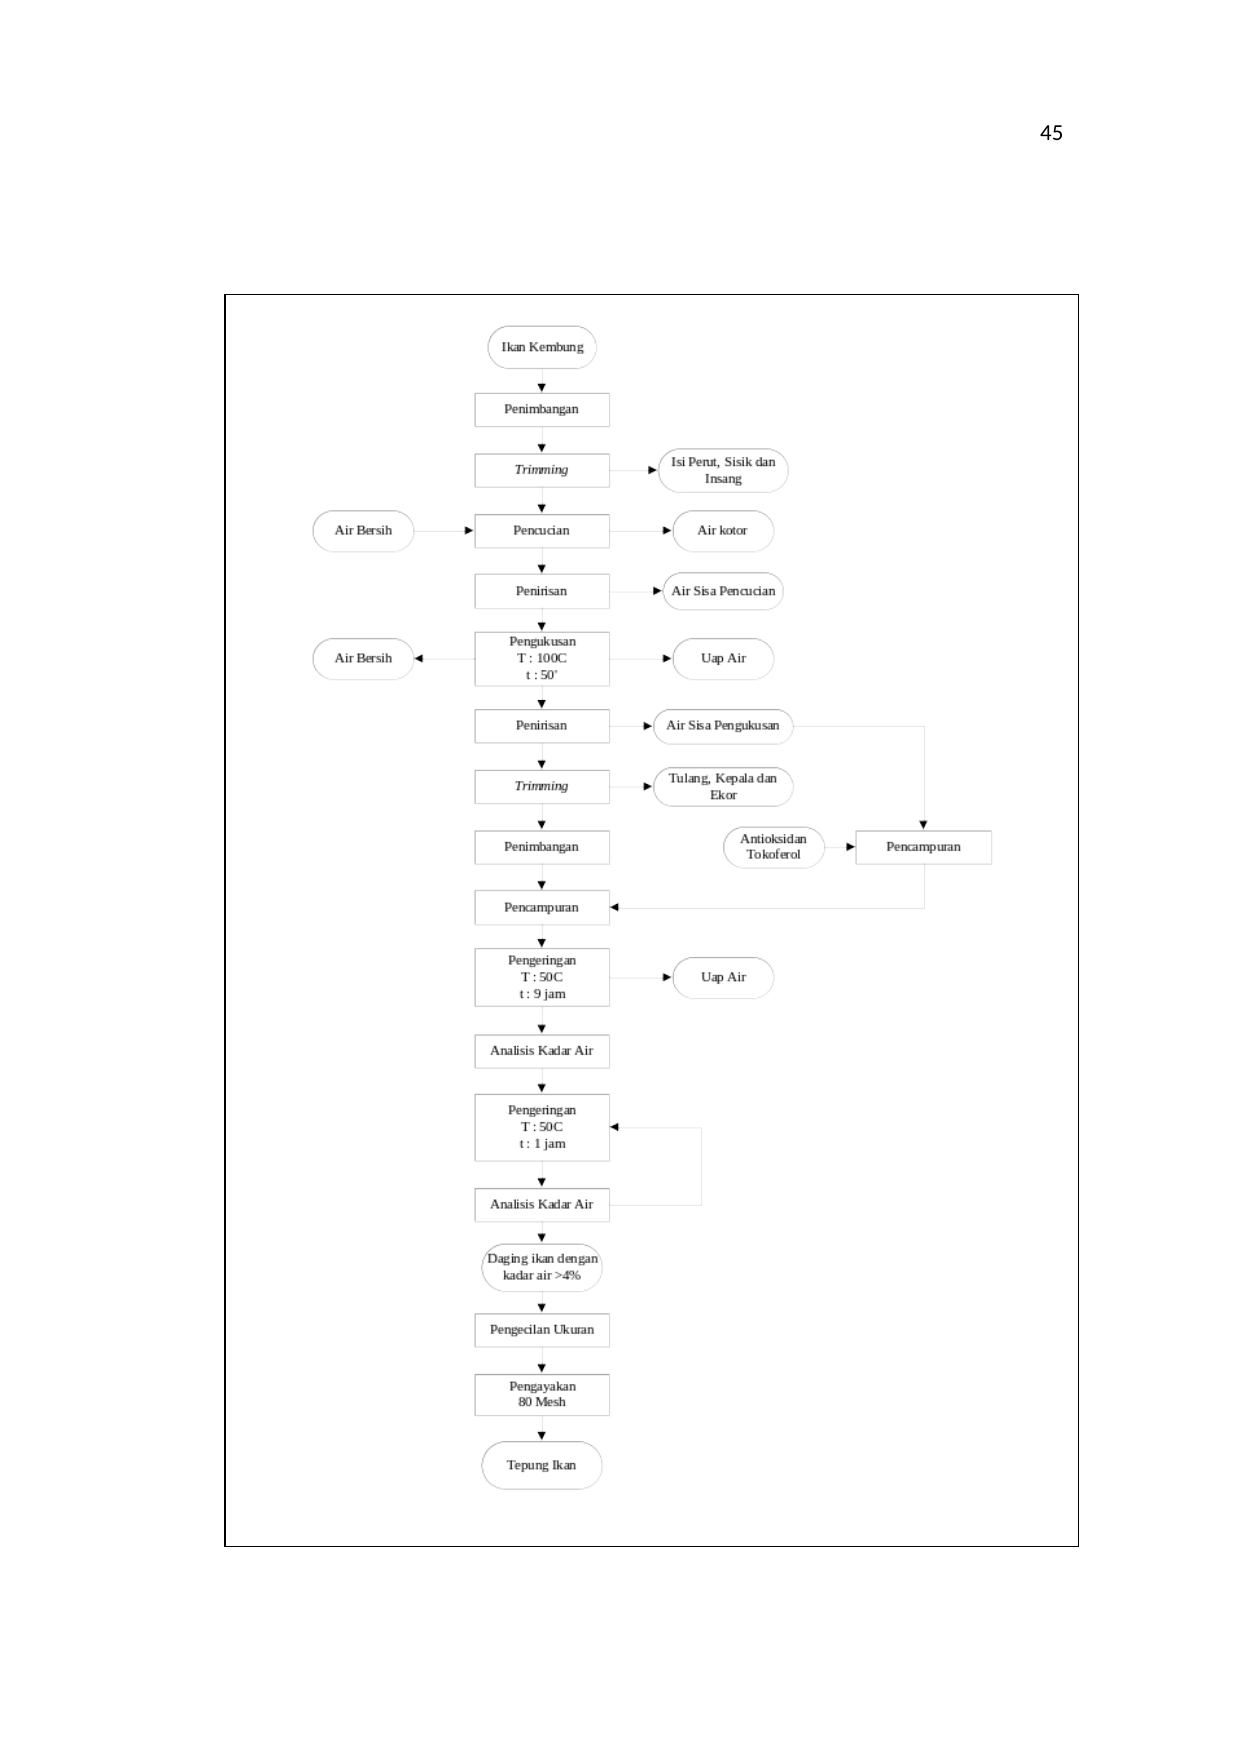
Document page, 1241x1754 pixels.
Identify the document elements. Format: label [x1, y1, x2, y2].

table_header [226, 295, 1078, 1546]
